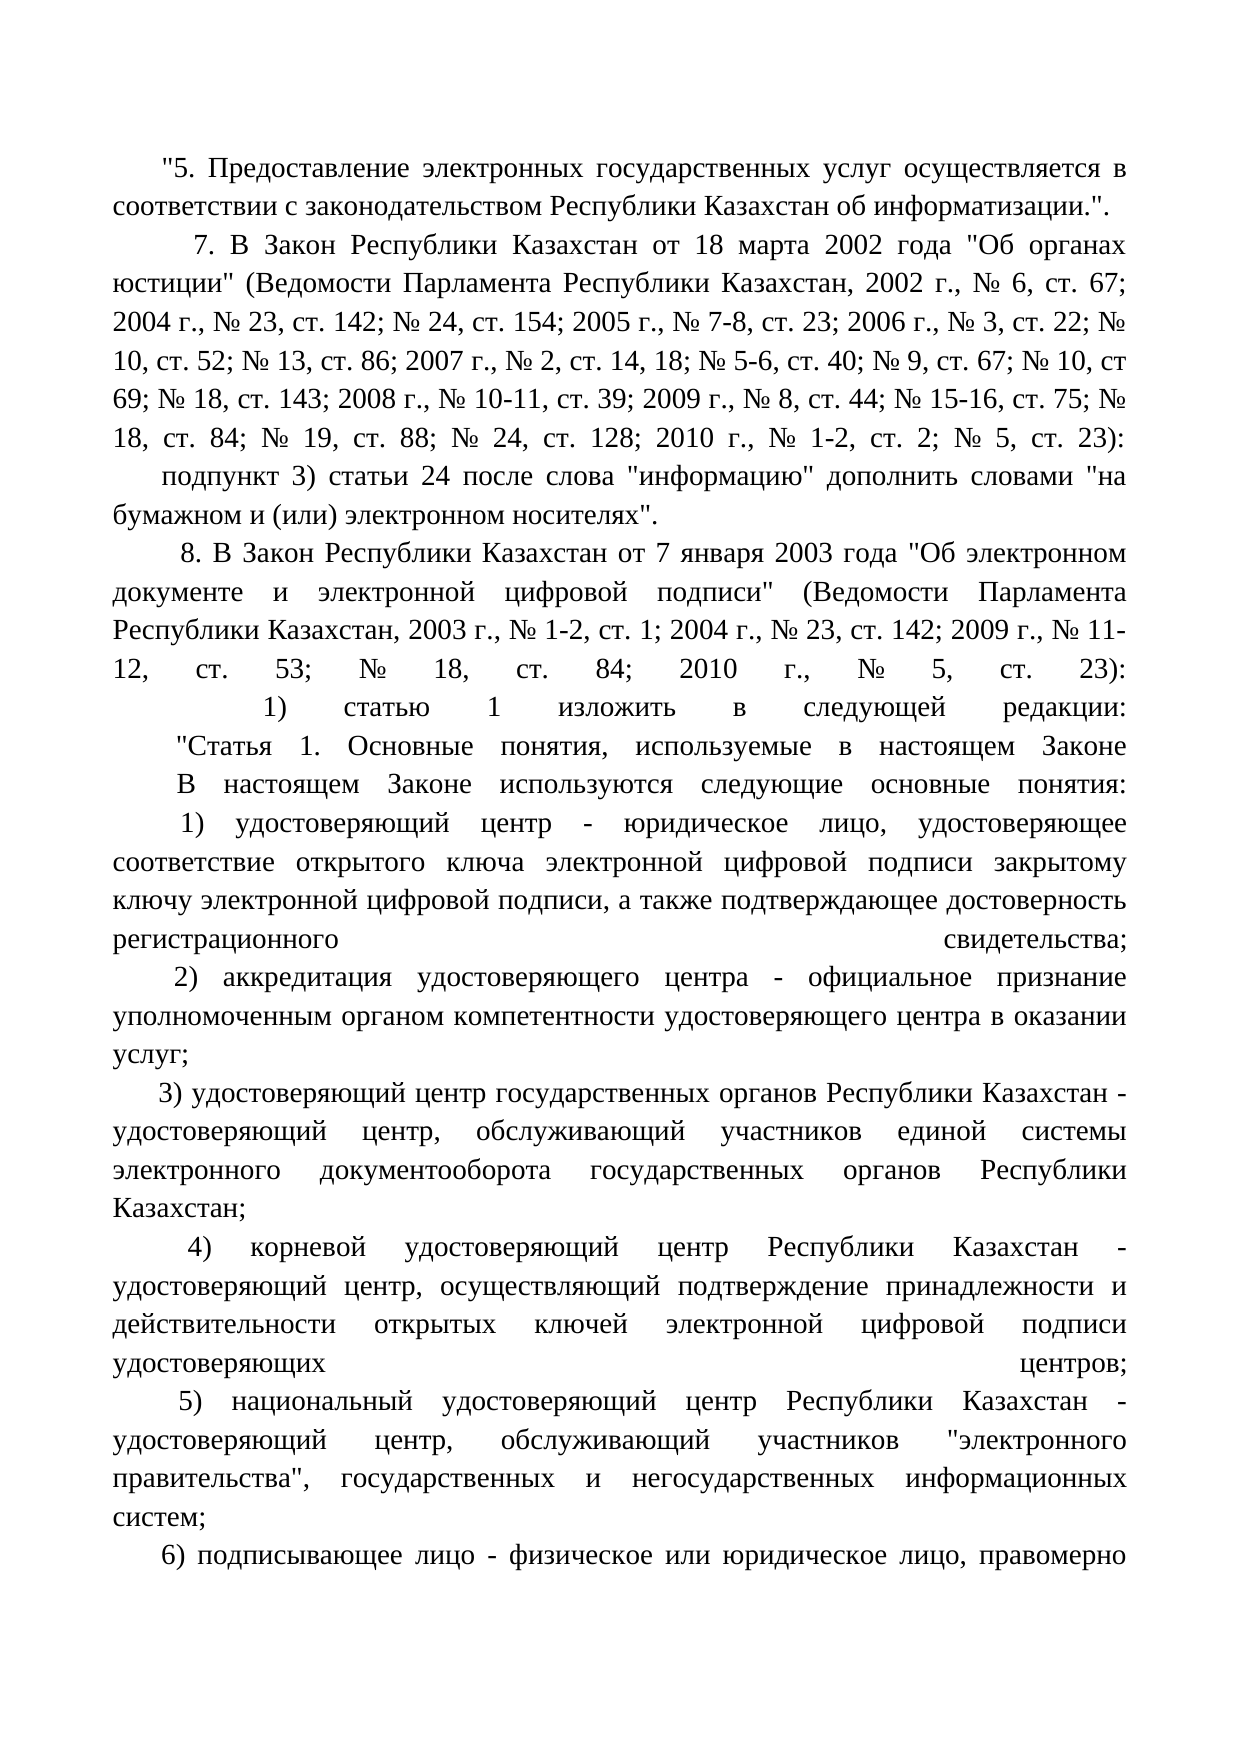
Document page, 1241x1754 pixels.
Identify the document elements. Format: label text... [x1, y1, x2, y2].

text 7. В Закон Республики Казахстан от 18 марта 2002 года "Об органах юстиции" (Ведомости Парламента Республики Казахстан, 2002 г., № 6, ст. 67; 2004 г., № 23, ст. 142; № 24, ст. 154; 2005 г., № 7-8, ст. 23; 2006 г., № 3, ст. 22; № 10, ст. 52; № 13, ст. 86; 2007 г., № 2, ст. 14, 18; № 5-6, ст. 40; № 9, ст. 67; № 10, ст 69; № 18, ст. 143; 2008 г., № 10-11, ст. 39; 2009 г., № 8, ст. 44; № 15-16, ст. 75; № 18, ст. 84; № 19, ст. 88; № 24, ст. 128; 2010 г., № 1-2, ст. 2; № 5, ст. 23): подпункт 3) статьи 24 после слова "информацию" дополнить словами "на бумажном и (или) электронном носителях". [112, 227, 1128, 530]
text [112, 535, 1128, 1571]
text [112, 150, 1128, 222]
